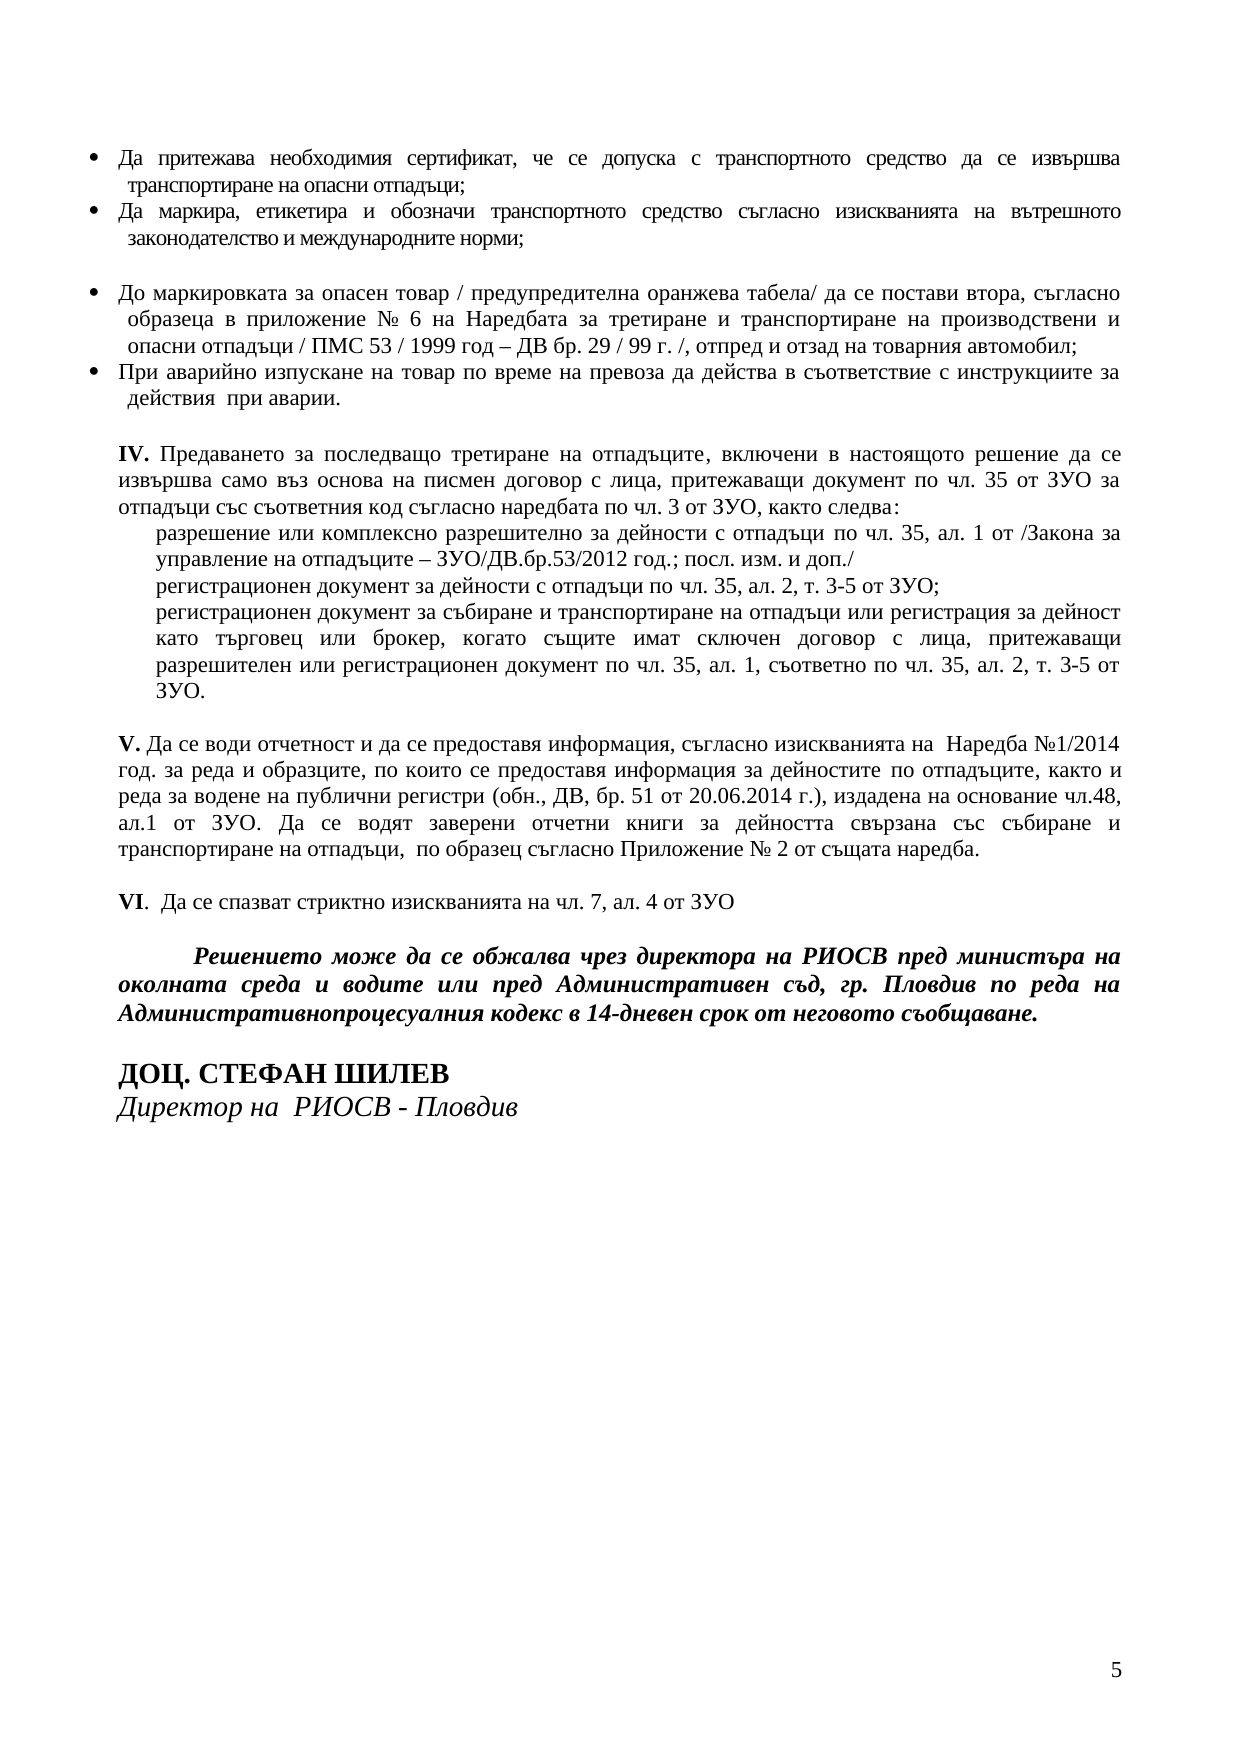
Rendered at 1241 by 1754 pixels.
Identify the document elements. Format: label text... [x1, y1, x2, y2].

list Да притежава необходимия сертификат, че се допуска с транспортното средство да се извършва транспортиране на опасни отпадъци; [90, 144, 1122, 197]
list При аварийно изпускане на товар по време на превоза да действа в съответствие с инструкциите за действия при аварии. [90, 358, 1122, 411]
list Да маркира, етикетира и обозначи транспортното средство съгласно изискванията на вътрешното законодателство и международните норми; [90, 197, 1122, 250]
list регистрационен документ за събиране и транспортиране на отпадъци или регистрация за дейност като търговец или брокер, когато същите имат сключен договор с лица, притежаващи разрешителен или регистрационен документ по чл. 35, ал. 1, съответно по чл. 35, ал. 2, т. 3-5 от ЗУО. [156, 598, 1122, 703]
list разрешение или комплексно разрешително за дейности с отпадъци по чл. 35, ал. 1 от /Закона за управление на отпадъците – ЗУО/ДВ.бр.53/2012 год.; посл. изм. и доп./ [156, 519, 1122, 572]
list IV. Предаването за последващо третиране на отпадъците, включени в настоящото решение да се извършва само въз основа на писмен договор с лица, притежаващи документ по чл. 35 от ЗУО за отпадъци със съответния код съгласно наредбата по чл. 3 от ЗУО, както следва: [118, 440, 1122, 519]
text ДОЦ. СТЕФАН ШИЛЕВ [118, 1056, 1122, 1089]
text V. Да се води отчетност и да се предоставя информация, съгласно изискванията на Наредба №1/2014 год. за реда и образците, по които се предоставя информация за дейностите по отпадъците, както и реда за водене на публични регистри (обн., ДВ, бр. 51 от 20.06.2014 г.), издадена на основание чл.48, ал.1 от ЗУО. Да се водят заверени отчетни книги за дейността свързана със събиране и транспортиране на отпадъци, по образец съгласно Приложение № 2 от същата наредба. [118, 730, 1122, 862]
list регистрационен документ за дейности с отпадъци по чл. 35, ал. 2, т. 3-5 от ЗУО; [156, 572, 1122, 598]
list До маркировката за опасен товар / предупредителна оранжева табела/ да се постави втора, съгласно образеца в приложение № 6 на Наредбата за третиране и транспортиране на производствени и опасни отпадъци / ПМС 53 / 1999 год – ДВ бр. 29 / 99 г. /, отпред и отзад на товарния автомобил; [90, 279, 1122, 358]
list VІ. Да се спазват стриктно изискванията на чл. 7, ал. 4 от ЗУО [118, 888, 1122, 914]
text Решението може да се обжалва чрез директора на РИОСВ пред министъра на околната среда и водите или пред Административен съд, гр. Пловдив по реда на Административнопроцесуалния кодекс в 14-дневен срок от неговото съобщаване. [118, 941, 1122, 1027]
text Директор на РИОСВ - Пловдив [118, 1089, 1122, 1123]
